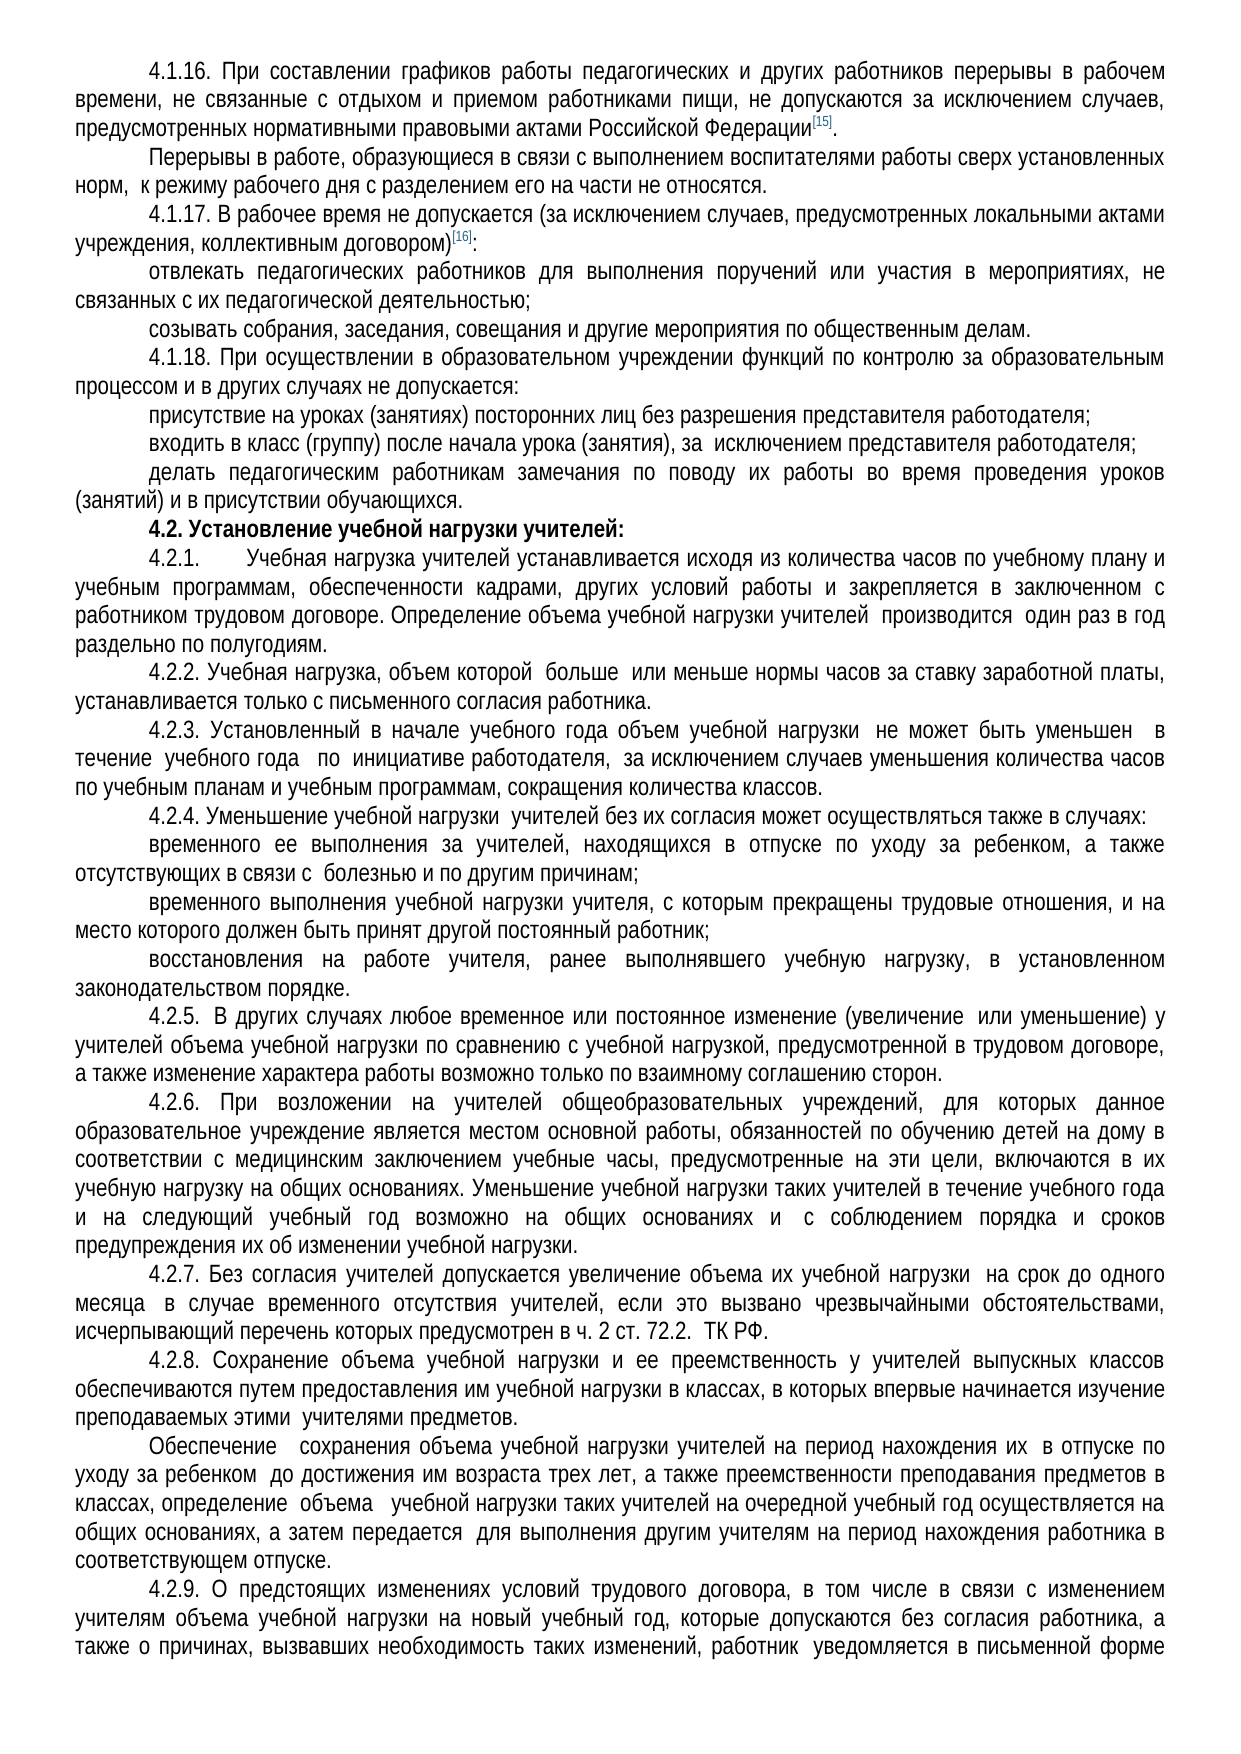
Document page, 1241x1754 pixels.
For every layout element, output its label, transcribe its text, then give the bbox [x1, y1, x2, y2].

text 4.1.18. При осуществлении в образовательном учреждении функций по контролю за образовательным процессом и в других случаях не допускается: [75, 342, 1165, 399]
text Перерывы в работе, образующиеся в связи с выполнением воспитателями работы сверх установленных норм, к режиму рабочего дня с разделением его на части не относятся. [75, 142, 1165, 199]
text 4.2.4. Уменьшение учебной нагрузки учителей без их согласия может осуществляться также в случаях: [75, 801, 1165, 829]
text 4.2.7. Без согласия учителей допускается увеличение объема их учебной нагрузки на срок до одного месяца в случае временного отсутствия учителей, если это вызвано чрезвычайными обстоятельствами, исчерпывающий перечень которых предусмотрен в ч. 2 ст. 72.2. ТК РФ. [75, 1259, 1165, 1345]
text 4.2. Установление учебной нагрузки учителей: [75, 514, 1165, 543]
text 4.1.16. При составлении графиков работы педагогических и других работников перерывы в рабочем времени, не связанные с отдыхом и приемом работниками пищи, не допускаются за исключением случаев, предусмотренных нормативными правовыми актами Российской Федерации[15]. [75, 56, 1165, 142]
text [75, 1574, 1165, 1660]
text Обеспечение сохранения объема учебной нагрузки учителей на период нахождения их в отпуске по уходу за ребенком до достижения им возраста трех лет, а также преемственности преподавания предметов в классах, определение объема учебной нагрузки таких учителей на очередной учебный год осуществляется на общих основаниях, а затем передается для выполнения другим учителям на период нахождения работника в соответствующем отпуске. [75, 1431, 1165, 1574]
text 4.2.3. Установленный в начале учебного года объем учебной нагрузки не может быть уменьшен в течение учебного года по инициативе работодателя, за исключением случаев уменьшения количества часов по учебным планам и учебным программам, сокращения количества классов. [75, 715, 1165, 801]
text делать педагогическим работникам замечания по поводу их работы во время проведения уроков (занятий) и в присутствии обучающихся. [75, 457, 1165, 514]
text 4.2.2. Учебная нагрузка, объем которой больше или меньше нормы часов за ставку заработной платы, устанавливается только с письменного согласия работника. [75, 657, 1165, 715]
text временного выполнения учебной нагрузки учителя, с которым прекращены трудовые отношения, и на место которого должен быть принят другой постоянный работник; [75, 887, 1165, 944]
text отвлекать педагогических работников для выполнения поручений или участия в мероприятиях, не связанных с их педагогической деятельностью; [75, 256, 1165, 314]
text временного ее выполнения за учителей, находящихся в отпуске по уходу за ребенком, а также отсутствующих в связи с болезнью и по другим причинам; [75, 829, 1165, 887]
text созывать собрания, заседания, совещания и другие мероприятия по общественным делам. [75, 314, 1165, 342]
text 4.2.8. Сохранение объема учебной нагрузки и ее преемственность у учителей выпускных классов обеспечиваются путем предоставления им учебной нагрузки в классах, в которых впервые начинается изучение преподаваемых этими учителями предметов. [75, 1345, 1165, 1431]
text 4.2.1. Учебная нагрузка учителей устанавливается исходя из количества часов по учебному плану и учебным программам, обеспеченности кадрами, других условий работы и закрепляется в заключенном с работником трудовом договоре. Определение объема учебной нагрузки учителей производится один раз в год раздельно по полугодиям. [75, 543, 1165, 657]
text 4.2.5. В других случаях любое временное или постоянное изменение (увеличение или уменьшение) у учителей объема учебной нагрузки по сравнению с учебной нагрузкой, предусмотренной в трудовом договоре, а также изменение характера работы возможно только по взаимному соглашению сторон. [75, 1001, 1165, 1087]
text 4.2.6. При возложении на учителей общеобразовательных учреждений, для которых данное образовательное учреждение является местом основной работы, обязанностей по обучению детей на дому в соответствии с медицинским заключением учебные часы, предусмотренные на эти цели, включаются в их учебную нагрузку на общих основаниях. Уменьшение учебной нагрузки таких учителей в течение учебного года и на следующий учебный год возможно на общих основаниях и с соблюдением порядка и сроков предупреждения их об изменении учебной нагрузки. [75, 1087, 1165, 1259]
text входить в класс (группу) после начала урока (занятия), за исключением представителя работодателя; [75, 428, 1165, 457]
text восстановления на работе учителя, ранее выполнявшего учебную нагрузку, в установленном законодательством порядке. [75, 944, 1165, 1001]
text 4.1.17. В рабочее время не допускается (за исключением случаев, предусмотренных локальными актами учреждения, коллективным договором)[16]: [75, 199, 1165, 256]
text присутствие на уроках (занятиях) посторонних лиц без разрешения представителя работодателя; [75, 399, 1165, 428]
